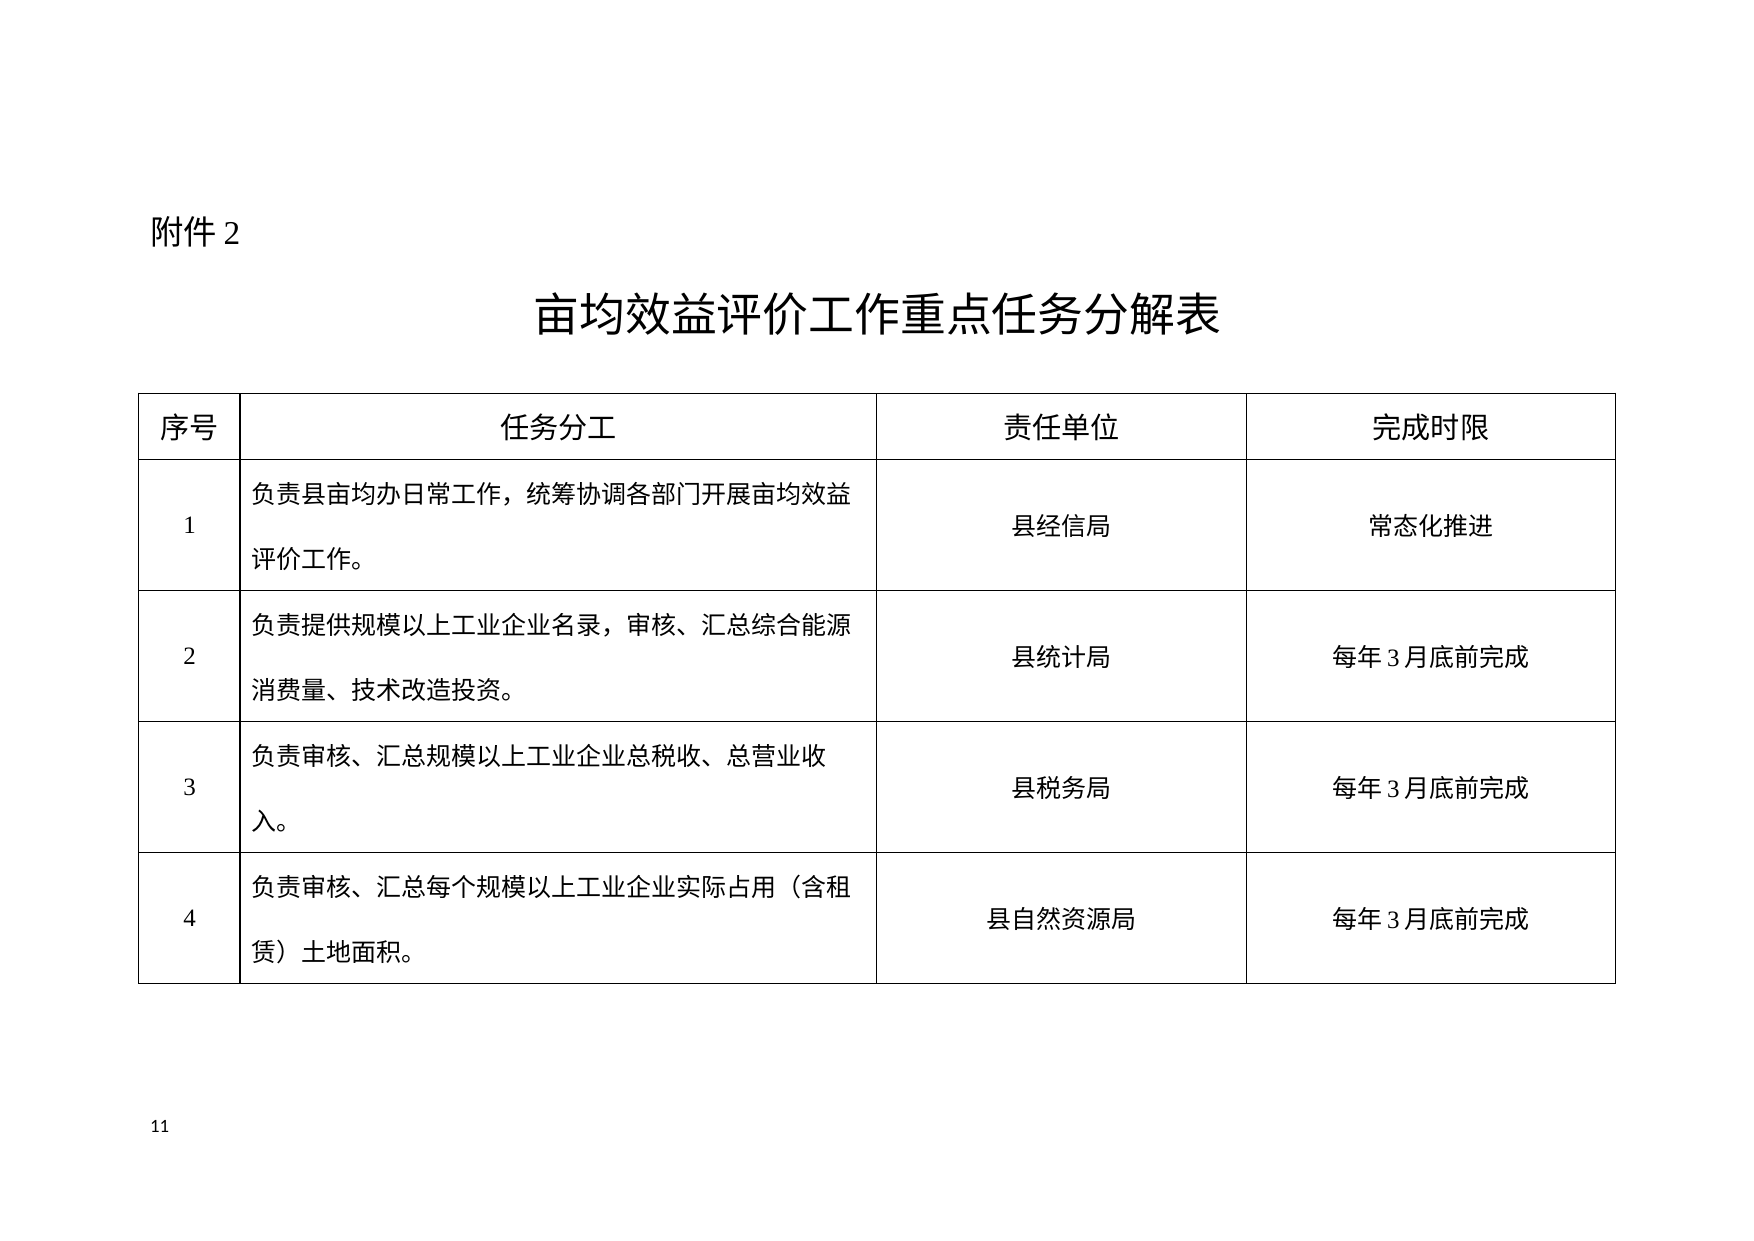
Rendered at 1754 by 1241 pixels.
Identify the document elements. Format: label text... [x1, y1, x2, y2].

table_cell 县经信局 [877, 460, 1246, 590]
table_header 责任单位 [877, 394, 1246, 459]
table_cell 1 [139, 460, 239, 590]
table_cell 县统计局 [877, 591, 1246, 721]
table_cell 负责审核、汇总每个规模以上工业企业实际占用（含租赁）土地面积。 [241, 853, 876, 983]
table_cell 4 [139, 853, 239, 983]
table_header 任务分工 [241, 394, 876, 459]
table_cell 每年3月底前完成 [1247, 853, 1615, 983]
text 亩均效益评价工作重点任务分解表 [150, 263, 1604, 360]
table_cell 2 [139, 591, 239, 721]
table_header 完成时限 [1247, 394, 1615, 459]
table_cell 常态化推进 [1247, 460, 1615, 590]
table_cell 县税务局 [877, 722, 1246, 852]
text 附件2 [150, 198, 1604, 263]
table_cell 3 [139, 722, 239, 852]
table_header 序号 [139, 394, 239, 459]
table_cell 负责县亩均办日常工作，统筹协调各部门开展亩均效益评价工作。 [241, 460, 876, 590]
table_cell 每年3月底前完成 [1247, 591, 1615, 721]
table_cell 县自然资源局 [877, 853, 1246, 983]
table_cell 负责审核、汇总规模以上工业企业总税收、总营业收入。 [241, 722, 876, 852]
table_cell 负责提供规模以上工业企业名录，审核、汇总综合能源消费量、技术改造投资。 [241, 591, 876, 721]
table_cell 每年3月底前完成 [1247, 722, 1615, 852]
